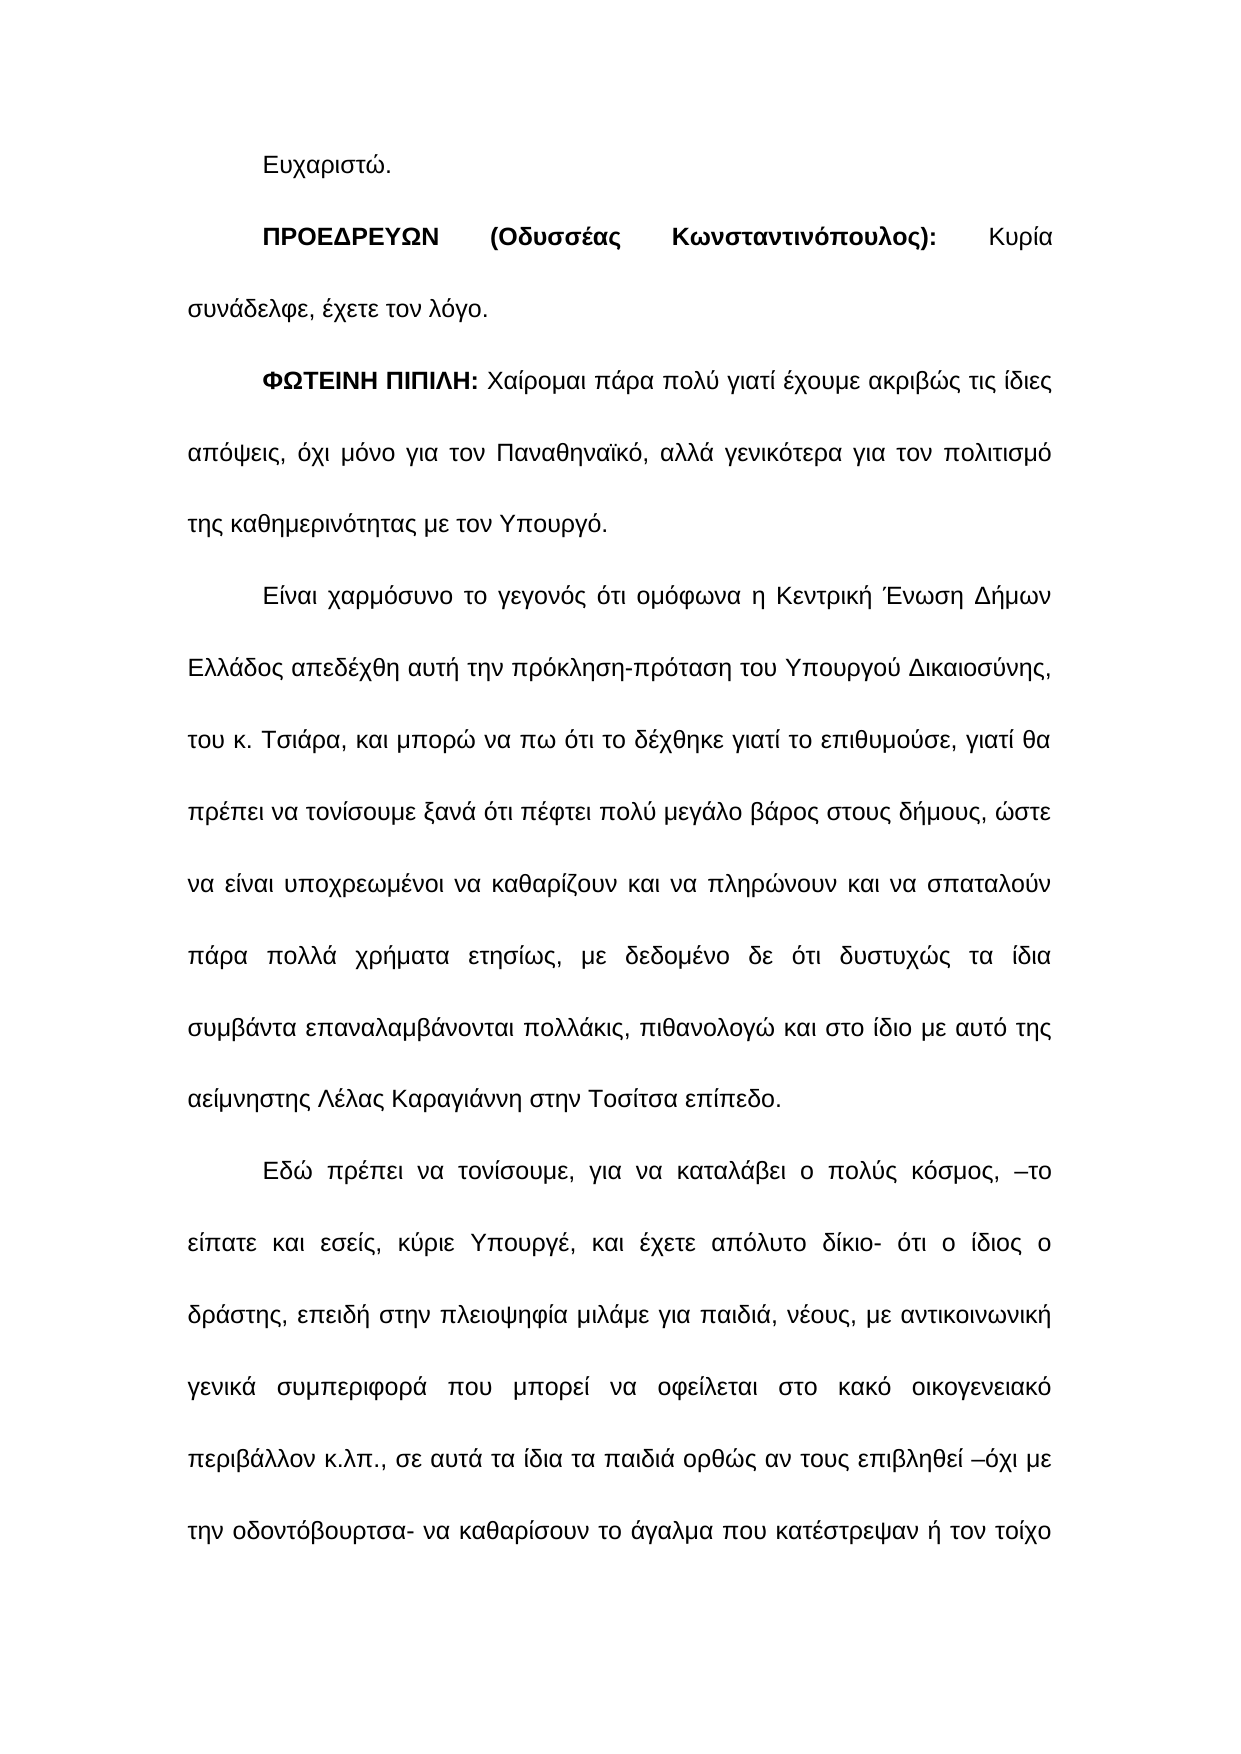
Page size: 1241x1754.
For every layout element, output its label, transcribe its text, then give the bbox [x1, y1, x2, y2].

text ΦΩΤΕΙΝΗ ΠΙΠΙΛΗ: Χαίρομαι πάρα πολύ γιατί έχουμε ακριβώς τις ίδιες απόψεις, όχι μόνο για τον Παναθηναϊκό, αλλά γενικότερα για τον πολιτισμό της καθημερινότητας με τον Υπουργό. [187, 366, 1053, 538]
text Ευχαριστώ. [187, 150, 1053, 179]
text ΠΡΟΕΔΡΕΥΩΝ (Οδυσσέας Κωνσταντινόπουλος): Κυρία συνάδελφε, έχετε τον λόγο. [187, 222, 1053, 322]
text Είναι χαρμόσυνο το γεγονός ότι ομόφωνα η Κεντρική Ένωση Δήμων Ελλάδος απεδέχθη αυτή την πρόκληση-πρόταση του Υπουργού Δικαιοσύνης, του κ. Τσιάρα, και μπορώ να πω ότι το δέχθηκε γιατί το επιθυμούσε, γιατί θα πρέπει να τονίσουμε ξανά ότι πέφτει πολύ μεγάλο βάρος στους δήμους, ώστε να είναι υποχρεωμένοι να καθαρίζουν και να πληρώνουν και να σπαταλούν πάρα πολλά χρήματα ετησίως, με δεδομένο δε ότι δυστυχώς τα ίδια συμβάντα επαναλαμβάνονται πολλάκις, πιθανολογώ και στο ίδιο με αυτό της αείμνηστης Λέλας Καραγιάννη στην Τοσίτσα επίπεδο. [187, 581, 1053, 1113]
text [187, 1156, 1053, 1544]
